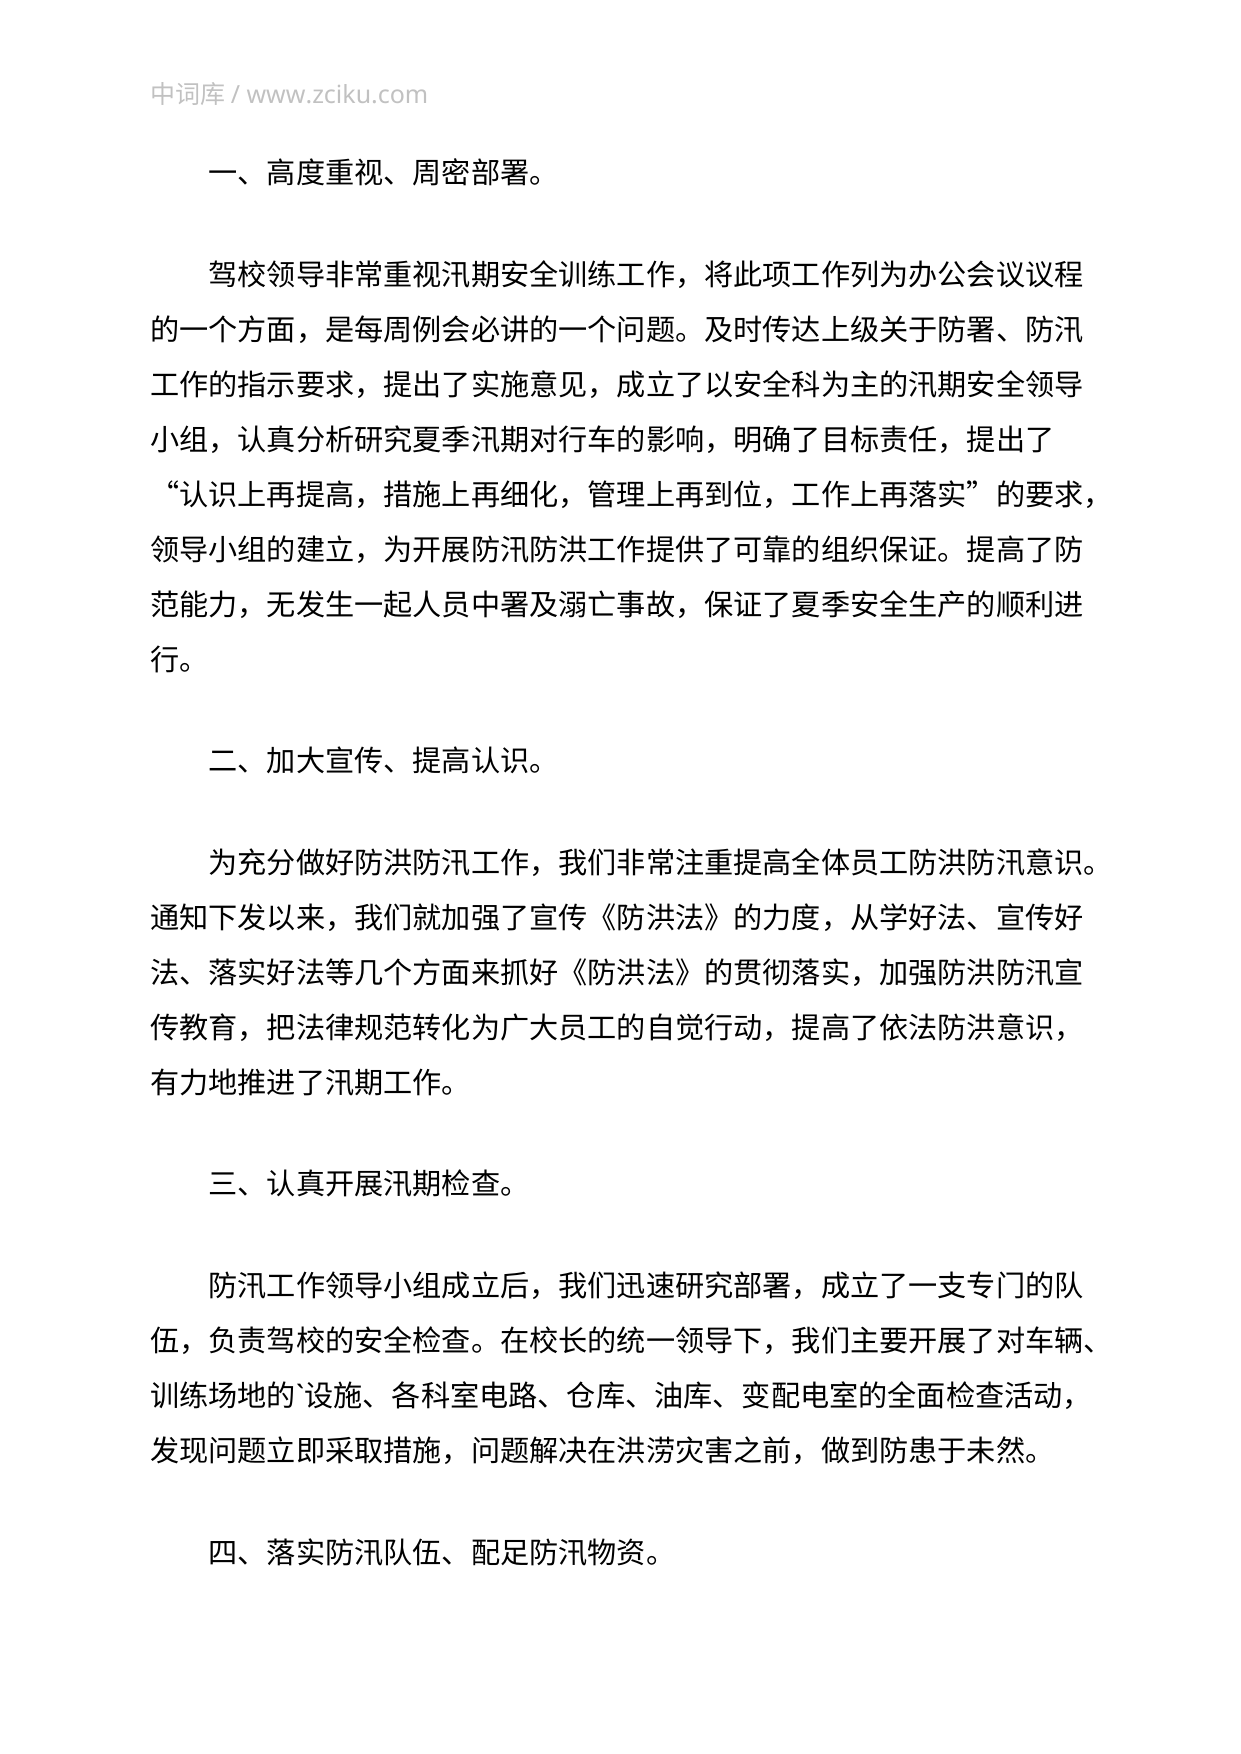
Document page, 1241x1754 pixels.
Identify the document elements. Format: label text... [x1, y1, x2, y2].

text 驾校领导非常重视汛期安全训练工作，将此项工作列为办公会议议程的一个方面，是每周例会必讲的一个问题。及时传达上级关于防署、防汛工作的指示要求，提出了实施意见，成立了以安全科为主的汛期安全领导小组，认真分析研究夏季汛期对行车的影响，明确了目标责任，提出了“认识上再提高，措施上再细化，管理上再到位，工作上再落实”的要求，领导小组的建立，为开展防汛防洪工作提供了可靠的组织保证。提高了防范能力，无发生一起人员中署及溺亡事故，保证了夏季安全生产的顺利进行。 [150, 252, 1090, 678]
text 四、落实防汛队伍、配足防汛物资。 [150, 1529, 1090, 1572]
text 二、加大宣传、提高认识。 [150, 738, 1090, 780]
text 为充分做好防洪防汛工作，我们非常注重提高全体员工防洪防汛意识。通知下发以来，我们就加强了宣传《防洪法》的力度，从学好法、宣传好法、落实好法等几个方面来抓好《防洪法》的贯彻落实，加强防洪防汛宣传教育，把法律规范转化为广大员工的自觉行动，提高了依法防洪意识，有力地推进了汛期工作。 [150, 839, 1090, 1101]
text 一、高度重视、周密部署。 [150, 150, 1090, 192]
text 防汛工作领导小组成立后，我们迅速研究部署，成立了一支专门的队伍，负责驾校的安全检查。在校长的统一领导下，我们主要开展了对车辆、训练场地的`设施、各科室电路、仓库、油库、变配电室的全面检查活动，发现问题立即采取措施，问题解决在洪涝灾害之前，做到防患于未然。 [150, 1263, 1090, 1470]
text 三、认真开展汛期检查。 [150, 1161, 1090, 1203]
